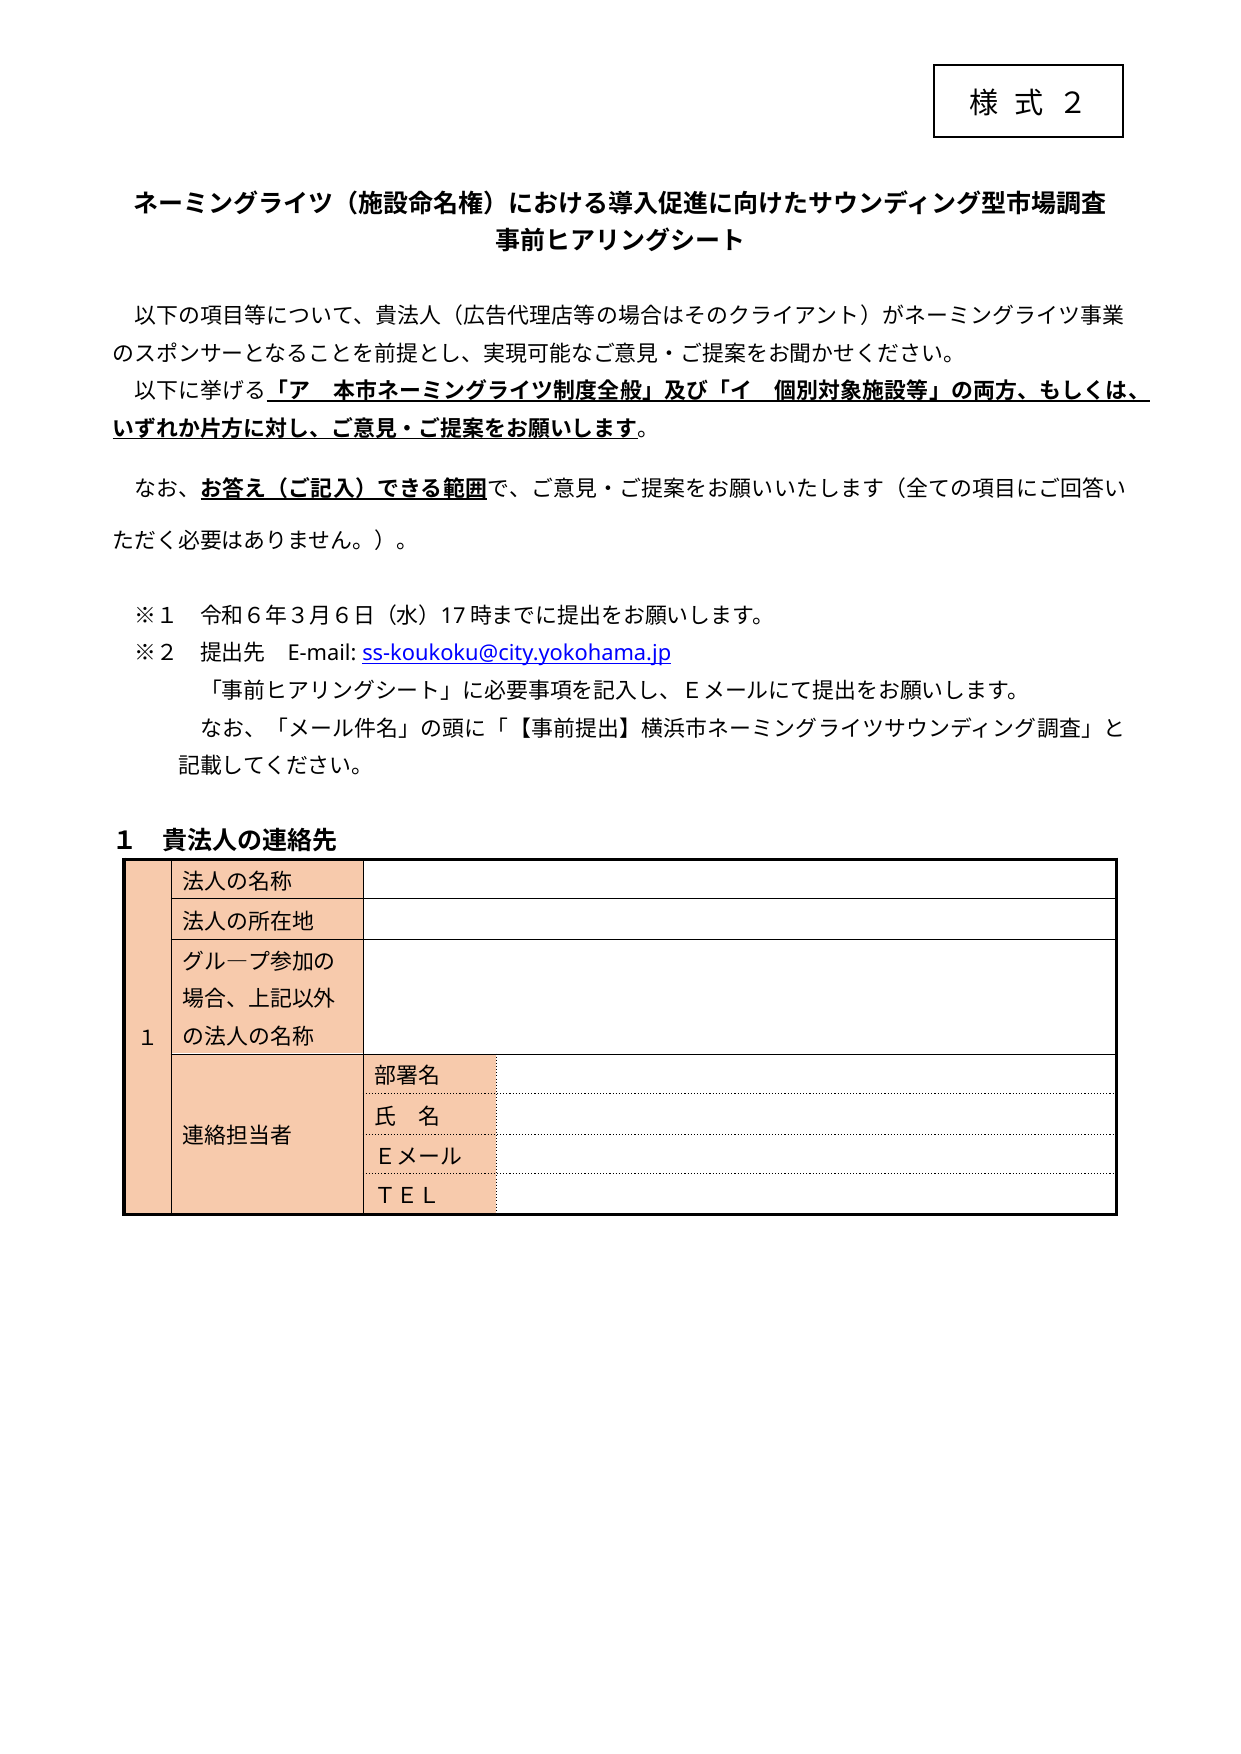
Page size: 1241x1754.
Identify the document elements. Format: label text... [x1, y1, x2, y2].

text ネーミングライツ（施設命名権）における導入促進に向けたサウンディング型市場調査 [112, 183, 1128, 220]
table_header [364, 861, 1115, 898]
table_cell [496, 1173, 1115, 1213]
table_header 法人の名称 [172, 861, 363, 898]
table_cell 氏 名 [364, 1093, 496, 1134]
table_cell Ｅメール [364, 1134, 496, 1173]
table_cell [496, 1055, 1115, 1093]
table_cell [496, 1093, 1115, 1134]
text なお、お答え（ご記入）できる範囲で、ご意見・ご提案をお願いいたします（全ての項目にご回答いただく必要はありません。）。 [112, 445, 1128, 558]
text 以下の項目等について、貴法人（広告代理店等の場合はそのクライアント）がネーミングライツ事業のスポンサーとなることを前提とし、実現可能なご意見・ご提案をお聞かせください。 [112, 295, 1128, 370]
text ※２ 提出先 E-mail: ss-koukoku@city.yokohama.jp [112, 633, 1128, 670]
table_cell 法人の所在地 [172, 899, 363, 939]
table_cell [496, 1134, 1115, 1173]
table_cell ＴＥＬ [364, 1173, 496, 1213]
text 「事前ヒアリングシート」に必要事項を記入し、Ｅメールにて提出をお願いします。 [112, 670, 1128, 708]
table_header １ [126, 861, 171, 1213]
text 以下に挙げる「ア 本市ネーミングライツ制度全般」及び「イ 個別対象施設等」の両方、もしくは、いずれか片方に対し、ご意見・ご提案をお願いします。 [112, 370, 1128, 445]
text ※１ 令和６年３月６日（水）17時までに提出をお願いします。 [112, 595, 1128, 633]
table_cell [364, 899, 1115, 939]
table_cell グル―プ参加の場合、上記以外の法人の名称 [172, 940, 363, 1053]
table_cell 部署名 [364, 1055, 496, 1093]
text １ 貴法人の連絡先 [112, 820, 1128, 858]
text 事前ヒアリングシート [112, 220, 1128, 258]
table_cell 連絡担当者 [172, 1055, 363, 1213]
table_cell [364, 940, 1115, 1053]
text なお、「メール件名」の頭に「【事前提出】横浜市ネーミングライツサウンディング調査」と記載してください。 [178, 708, 1128, 783]
